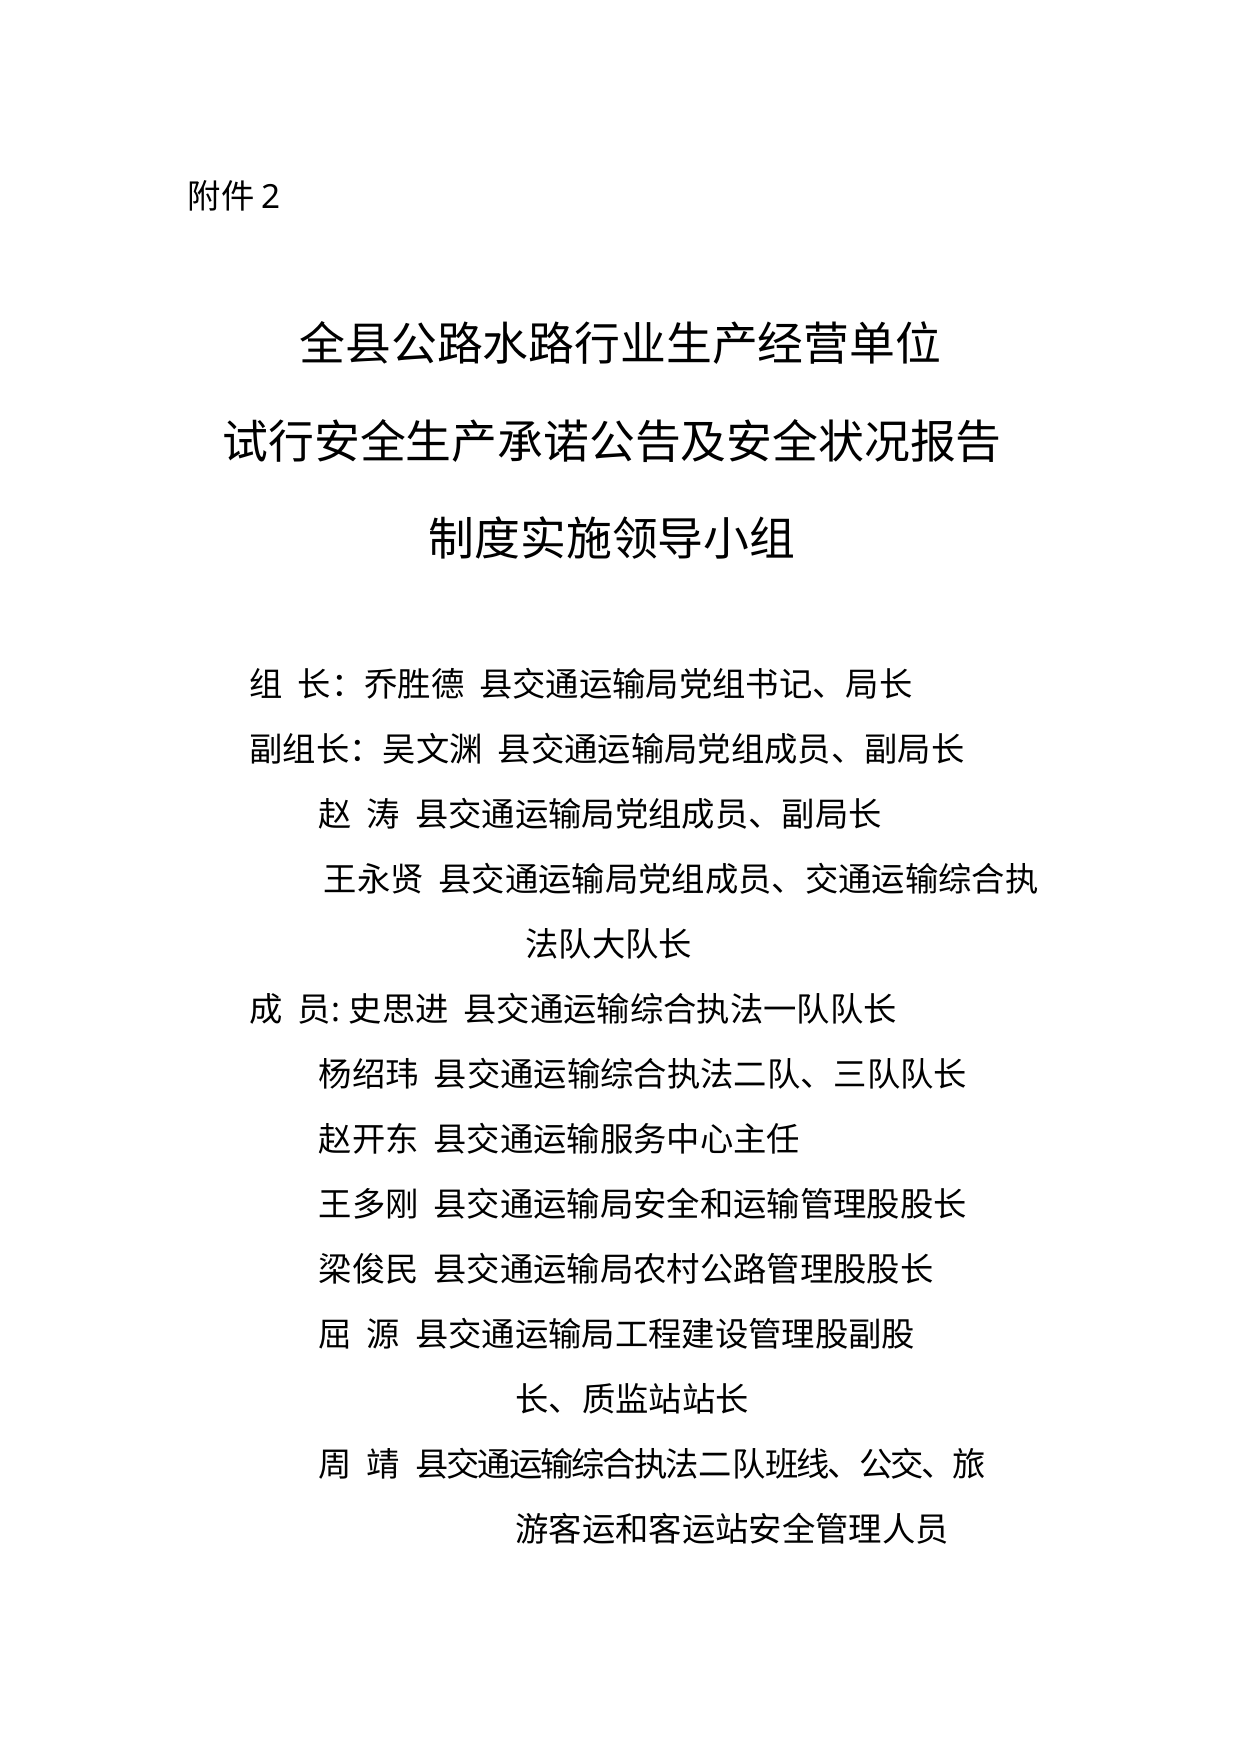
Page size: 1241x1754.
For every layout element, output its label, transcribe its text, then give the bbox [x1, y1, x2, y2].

text 制度实施领导小组 [171, 487, 1053, 584]
text 屈 源 县交通运输局工程建设管理股副股 [187, 1299, 1053, 1364]
text 附件2 [187, 162, 1053, 227]
text 王永贤 县交通运输局党组成员、交通运输综合执法队大队长 [254, 844, 1053, 974]
text 试行安全生产承诺公告及安全状况报告 [171, 389, 1053, 487]
text 游客运和客运站安全管理人员 [187, 1494, 1053, 1559]
text 梁俊民 县交通运输局农村公路管理股股长 [187, 1234, 1053, 1299]
text 全县公路水路行业生产经营单位 [187, 292, 1053, 389]
text 赵开东 县交通运输服务中心主任 [187, 1104, 1053, 1169]
text 周 靖 县交通运输综合执法二队班线、公交、旅 [187, 1429, 1053, 1494]
text 王多刚 县交通运输局安全和运输管理股股长 [187, 1169, 1053, 1234]
text 杨绍玮 县交通运输综合执法二队、三队队长 [187, 1039, 1053, 1104]
text 副组长：吴文渊 县交通运输局党组成员、副局长 [187, 714, 1053, 779]
text 成 员: 史思进 县交通运输综合执法一队队长 [187, 974, 1053, 1039]
text 组 长：乔胜德 县交通运输局党组书记、局长 [187, 649, 1053, 714]
text 赵 涛 县交通运输局党组成员、副局长 [187, 779, 1053, 844]
text 长、质监站站长 [187, 1364, 1053, 1429]
